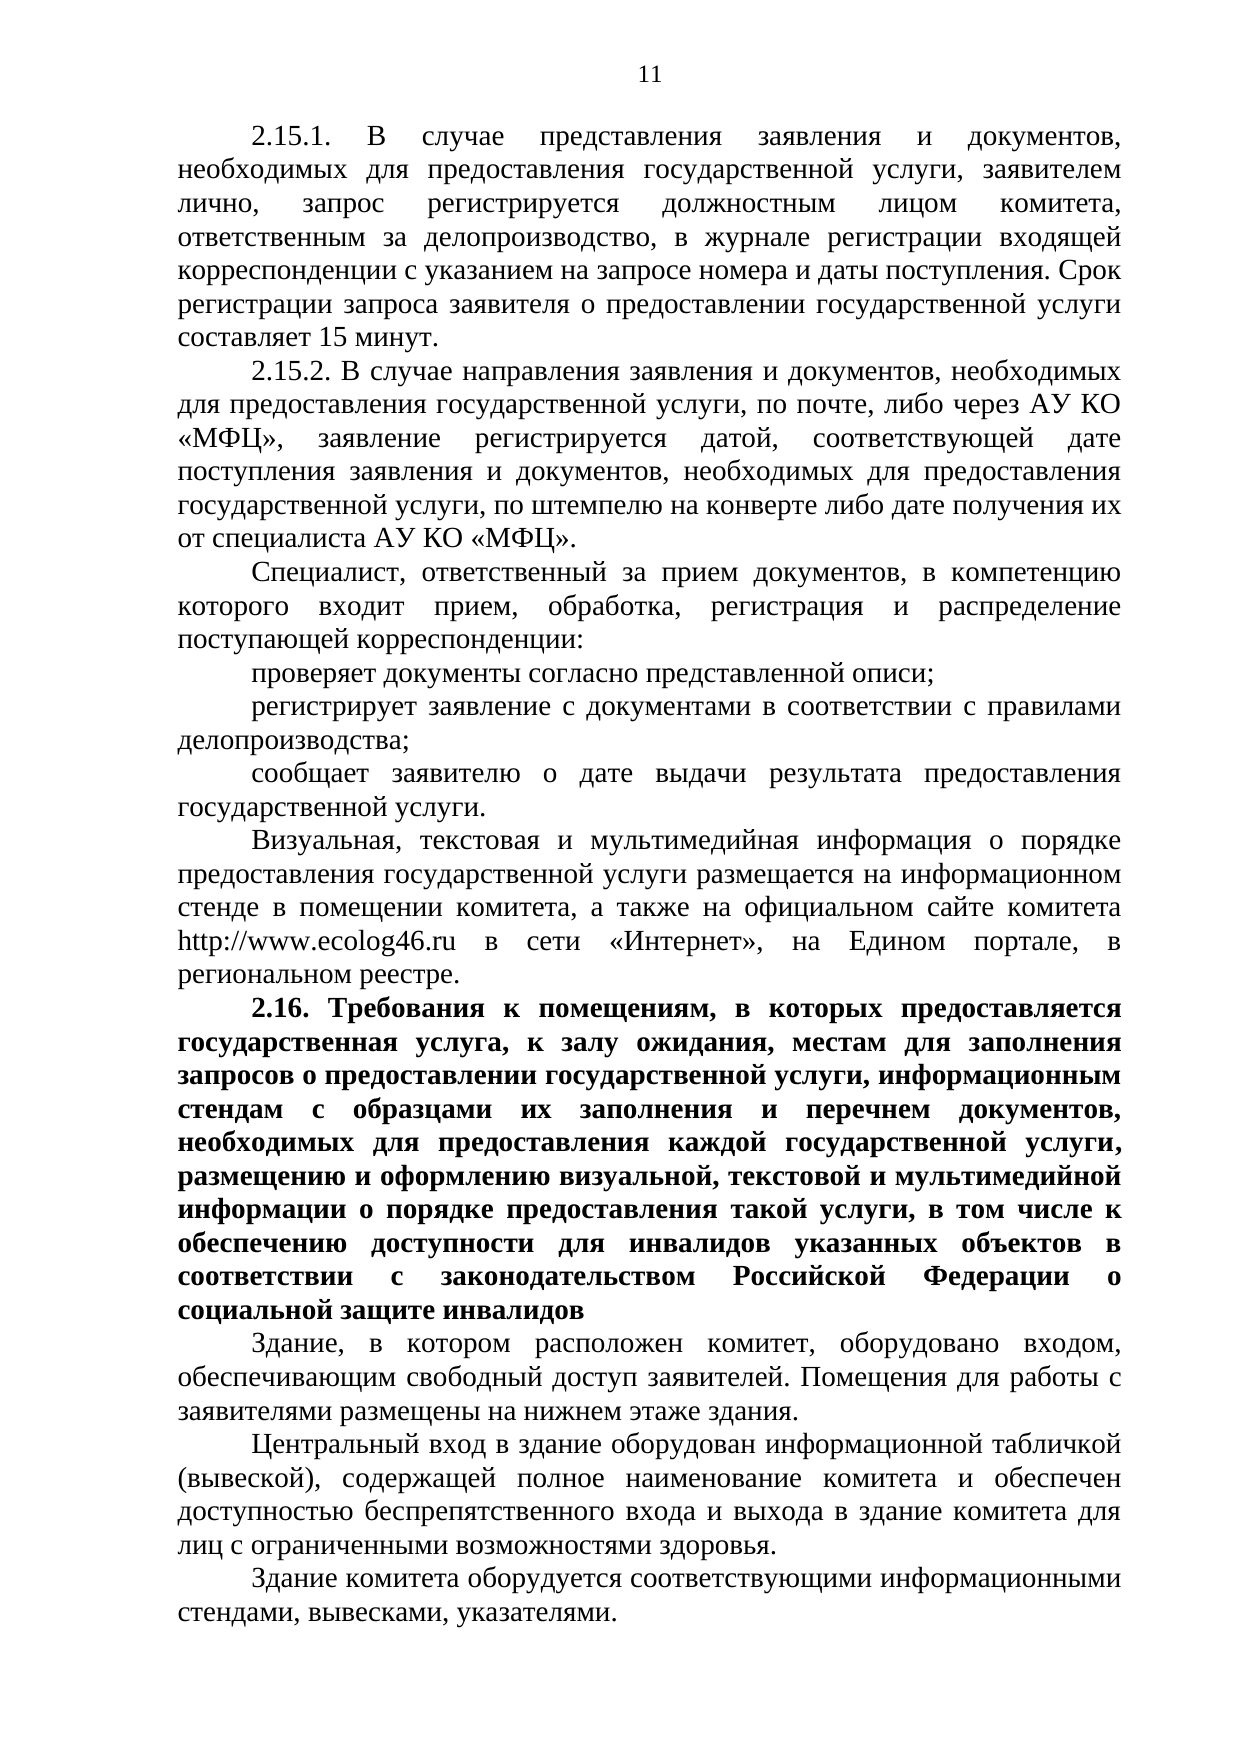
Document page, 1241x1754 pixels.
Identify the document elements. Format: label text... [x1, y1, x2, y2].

text 2.16. Требования к помещениям, в которых предоставляется государственная услуга, к залу ожидания, местам для заполнения запросов о предоставлении государственной услуги, информационным стендам с образцами их заполнения и перечнем документов, необходимых для предоставления каждой государственной услуги, размещению и оформлению визуальной, текстовой и мультимедийной информации о порядке предоставления такой услуги, в том числе к обеспечению доступности для инвалидов указанных объектов в соответствии с законодательством Российской Федерации о социальной защите инвалидов [177, 990, 1122, 1326]
text проверяет документы согласно представленной описи; [177, 655, 1122, 688]
text Визуальная, текстовая и мультимедийная информация о порядке предоставления государственной услуги размещается на информационном стенде в помещении комитета, а также на официальном сайте комитета http://www.ecolog46.ru в сети «Интернет», на Едином портале, в региональном реестре. [177, 822, 1122, 990]
text Здание комитета оборудуется соответствующими информационными стендами, вывесками, указателями. [177, 1560, 1122, 1627]
text Специалист, ответственный за прием документов, в компетенцию которого входит прием, обработка, регистрация и распределение поступающей корреспонденции: [177, 554, 1122, 655]
text 2.15.2. В случае направления заявления и документов, необходимых для предоставления государственной услуги, по почте, либо через АУ КО «МФЦ», заявление регистрируется датой, соответствующей дате поступления заявления и документов, необходимых для предоставления государственной услуги, по штемпелю на конверте либо дате получения их от специалиста АУ КО «МФЦ». [177, 353, 1122, 554]
text сообщает заявителю о дате выдачи результата предоставления государственной услуги. [177, 755, 1122, 822]
text регистрирует заявление с документами в соответствии с правилами делопроизводства; [177, 688, 1122, 755]
text Здание, в котором расположен комитет, оборудовано входом, обеспечивающим свободный доступ заявителей. Помещения для работы с заявителями размещены на нижнем этаже здания. [177, 1326, 1122, 1426]
text 2.15.1. В случае представления заявления и документов, необходимых для предоставления государственной услуги, заявителем лично, запрос регистрируется должностным лицом комитета, ответственным за делопроизводство, в журнале регистрации входящей корреспонденции с указанием на запросе номера и даты поступления. Срок регистрации запроса заявителя о предоставлении государственной услуги составляет 15 минут. [177, 118, 1122, 353]
text Центральный вход в здание оборудован информационной табличкой (вывеской), содержащей полное наименование комитета и обеспечен доступностью беспрепятственного входа и выхода в здание комитета для лиц с ограниченными возможностями здоровья. [177, 1426, 1122, 1560]
